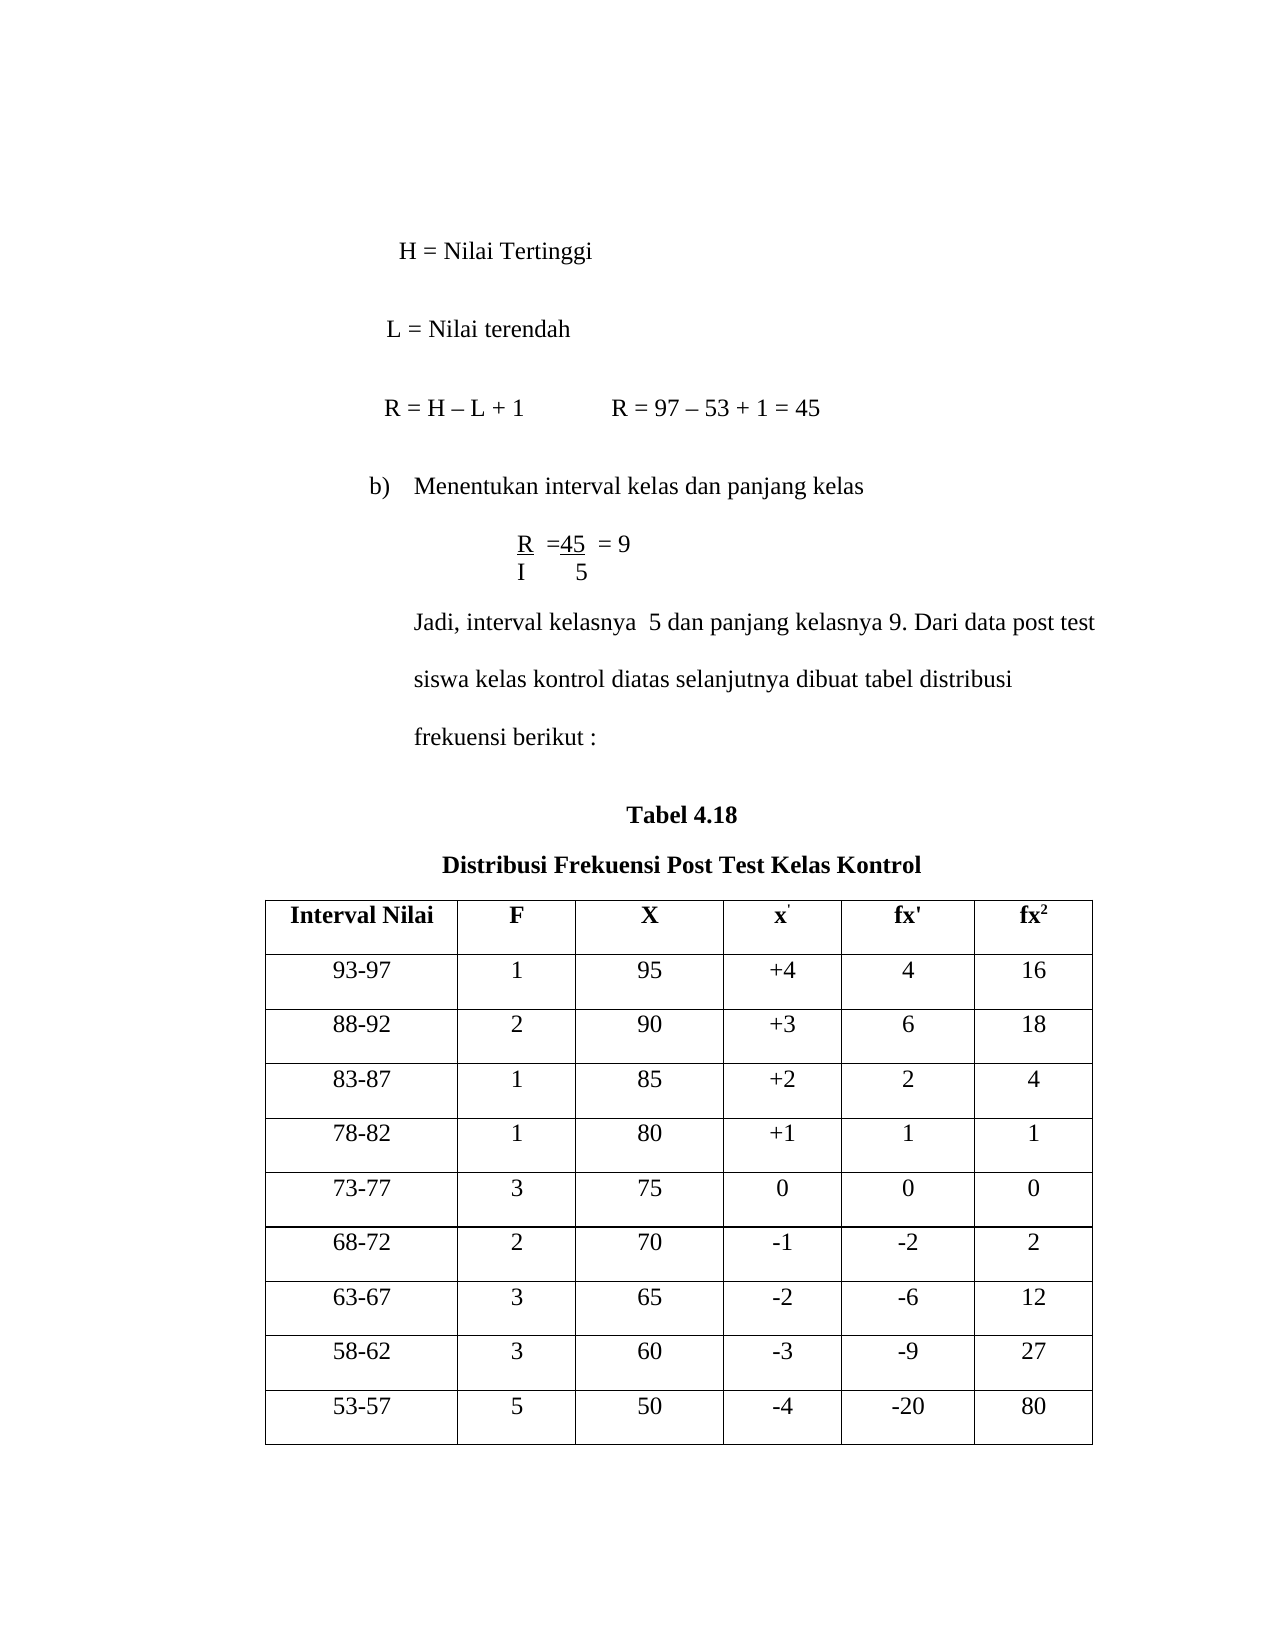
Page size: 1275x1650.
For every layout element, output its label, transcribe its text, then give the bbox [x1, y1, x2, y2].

table_cell 63-67 [266, 1282, 457, 1335]
table_cell 3 [458, 1173, 575, 1226]
table_cell 93-97 [266, 955, 457, 1008]
table_cell -4 [724, 1391, 841, 1444]
table_cell 60 [576, 1336, 723, 1390]
table_header X [576, 901, 723, 954]
table_cell 70 [576, 1228, 723, 1281]
table_cell 27 [975, 1336, 1092, 1390]
table_header fx' [842, 901, 974, 954]
table_cell 65 [576, 1282, 723, 1335]
table_cell 78-82 [266, 1119, 457, 1172]
list I 5 [517, 557, 1098, 586]
table_cell 16 [975, 955, 1092, 1008]
table_cell 2 [458, 1010, 575, 1063]
table_cell -6 [842, 1282, 974, 1335]
table_cell 3 [458, 1282, 575, 1335]
table_cell 4 [975, 1064, 1092, 1117]
table_cell 4 [842, 955, 974, 1008]
table_cell 90 [576, 1010, 723, 1063]
table_cell 1 [975, 1119, 1092, 1172]
text Jadi, interval kelasnya 5 dan panjang kelasnya 9. Dari data post test siswa kelas kontrol diatas selanjutnya dibuat tabel distribusi frekuensi berikut : [413, 607, 1098, 751]
table_cell 85 [576, 1064, 723, 1117]
table_cell 75 [576, 1173, 723, 1226]
table_cell 73-77 [266, 1173, 457, 1226]
table_cell 1 [842, 1119, 974, 1172]
table_cell 5 [458, 1391, 575, 1444]
list R =45 = 9 [517, 529, 1098, 557]
table_cell 2 [458, 1228, 575, 1281]
table_header F [458, 901, 575, 954]
table_cell -20 [842, 1391, 974, 1444]
table_cell -2 [842, 1228, 974, 1281]
table_cell 1 [458, 1119, 575, 1172]
table_cell +1 [724, 1119, 841, 1172]
text L = Nilai terendah [311, 314, 1098, 343]
text H = Nilai Tertinggi [324, 236, 1098, 265]
table_cell 50 [576, 1391, 723, 1444]
table_header Interval Nilai [266, 901, 457, 954]
table_cell -9 [842, 1336, 974, 1390]
table_header x' [724, 901, 841, 954]
table_cell +3 [724, 1010, 841, 1063]
table_cell 68-72 [266, 1228, 457, 1281]
table_cell 18 [975, 1010, 1092, 1063]
table_cell 0 [842, 1173, 974, 1226]
table_cell +4 [724, 955, 841, 1008]
table_cell -3 [724, 1336, 841, 1390]
table_cell 80 [975, 1391, 1092, 1444]
table_cell 88-92 [266, 1010, 457, 1063]
table_cell 0 [975, 1173, 1092, 1226]
table_cell -1 [724, 1228, 841, 1281]
table_cell +2 [724, 1064, 841, 1117]
table_header fx2 [975, 901, 1092, 954]
text Distribusi Frekuensi Post Test Kelas Kontrol [266, 850, 1098, 879]
table_cell 2 [975, 1228, 1092, 1281]
text Tabel 4.18 [266, 800, 1098, 829]
table_cell 1 [458, 1064, 575, 1117]
table_cell 58-62 [266, 1336, 457, 1390]
table_cell 0 [724, 1173, 841, 1226]
table_cell 2 [842, 1064, 974, 1117]
table_cell 6 [842, 1010, 974, 1063]
list Menentukan interval kelas dan panjang kelas [369, 471, 1098, 500]
table_cell 53-57 [266, 1391, 457, 1444]
table_cell -2 [724, 1282, 841, 1335]
table_cell 3 [458, 1336, 575, 1390]
table_cell 1 [458, 955, 575, 1008]
table_cell 95 [576, 955, 723, 1008]
table_cell 80 [576, 1119, 723, 1172]
table_cell 12 [975, 1282, 1092, 1335]
table_cell 83-87 [266, 1064, 457, 1117]
text R = H – L + 1 R = 97 – 53 + 1 = 45 [309, 393, 1098, 422]
